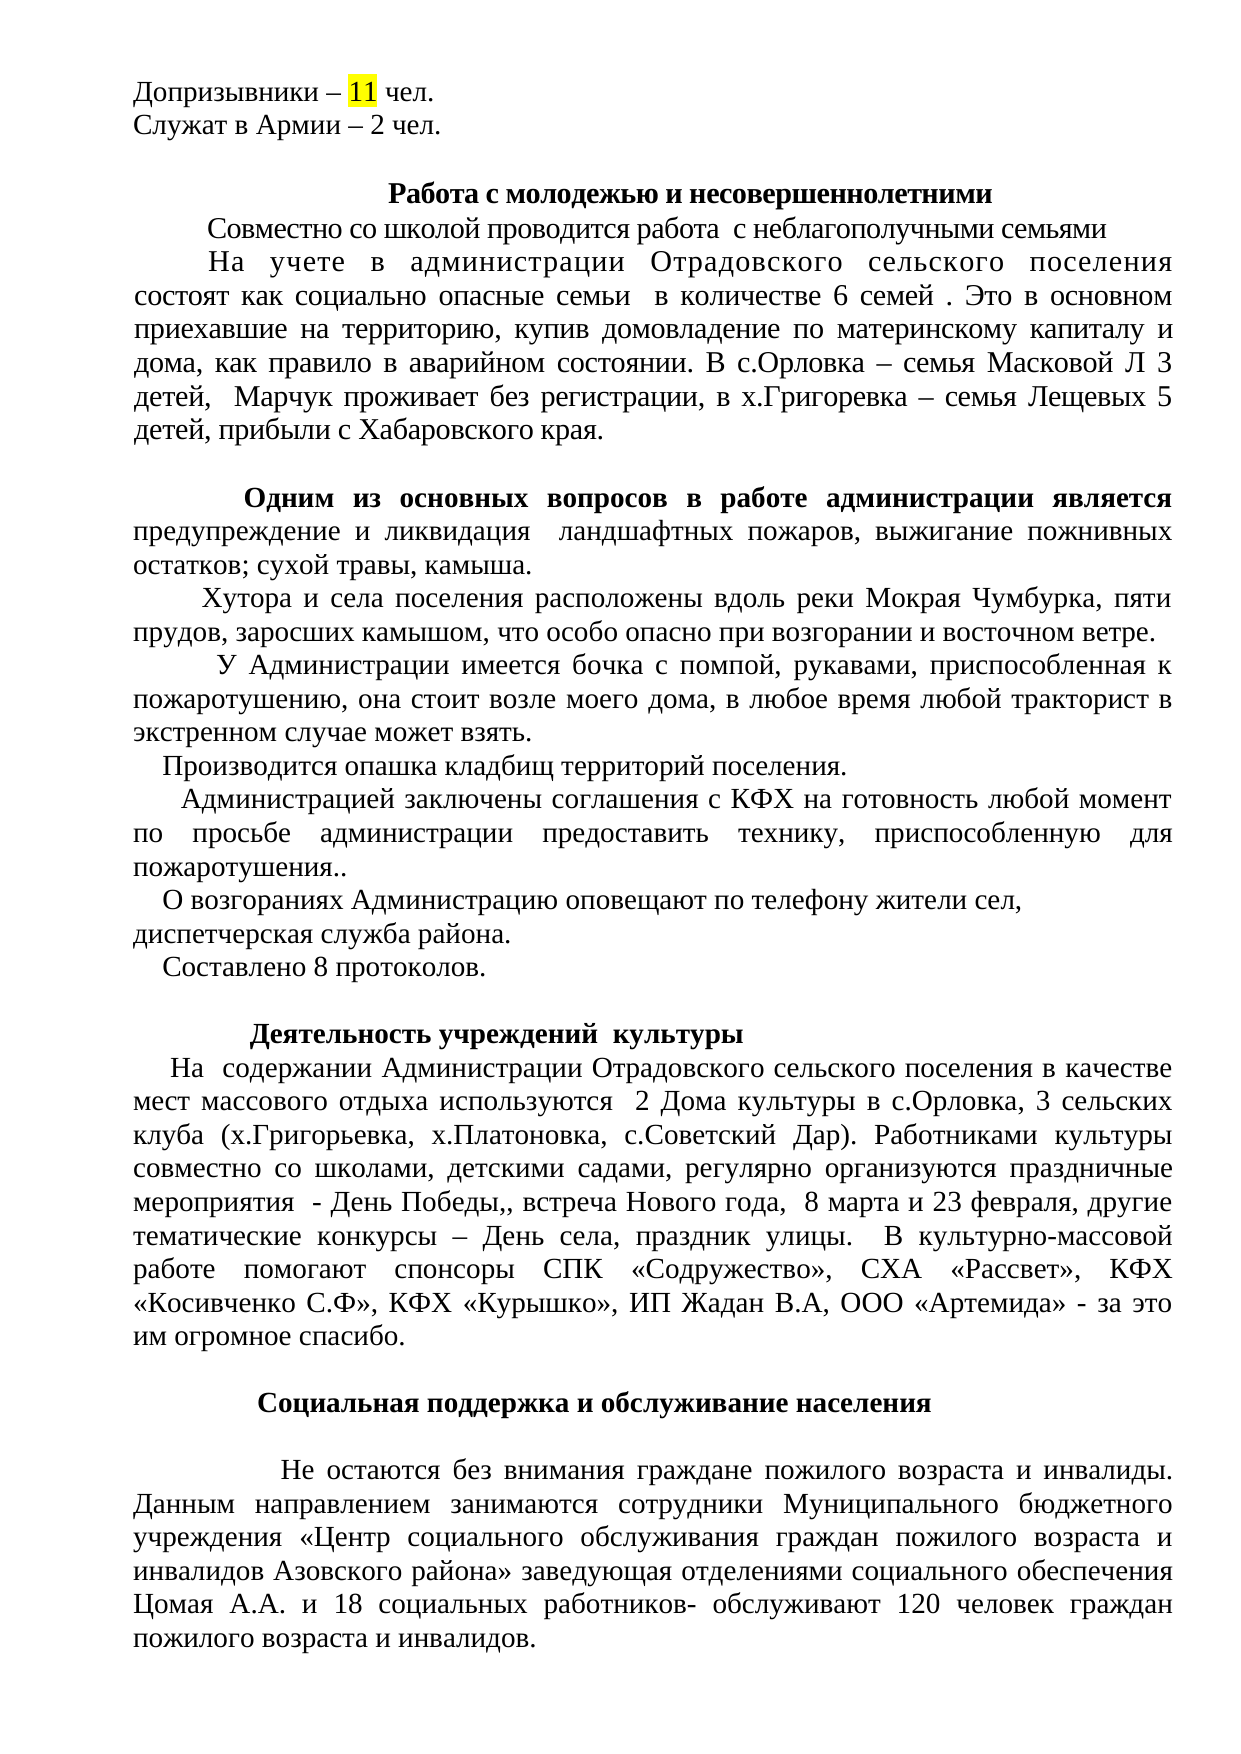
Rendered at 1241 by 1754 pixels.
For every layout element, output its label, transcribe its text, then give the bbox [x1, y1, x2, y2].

text О возгораниях Администрацию оповещают по телефону жители сел, диспетчерская служба района. [133, 882, 1174, 949]
text На содержании Администрации Отрадовского сельского поселения в качестве мест массового отдыха используются 2 Дома культуры в с.Орловка, 3 сельских клуба (х.Григорьевка, х.Платоновка, с.Советский Дар). Работниками культуры совместно со школами, детскими садами, регулярно организуются праздничные мероприятия - День Победы,, встреча Нового года, 8 марта и 23 февраля, другие тематические конкурсы – День села, праздник улицы. В культурно-массовой работе помогают спонсоры СПК «Содружество», СХА «Рассвет», КФХ «Косивченко С.Ф», КФХ «Курышко», ИП Жадан В.А, ООО «Артемида» - за это им огромное спасибо. [133, 1050, 1174, 1352]
text У Администрации имеется бочка с помпой, рукавами, приспособленная к пожаротушению, она стоит возле моего дома, в любое время любой тракторист в экстренном случае может взять. [133, 647, 1174, 748]
text Хутора и села поселения расположены вдоль реки Мокрая Чумбурка, пяти прудов, заросших камышом, что особо опасно при возгорании и восточном ветре. [133, 580, 1174, 647]
text Допризывники – 11 чел. [133, 74, 348, 107]
text На учете в администрации Отрадовского сельского поселения состоят как социально опасные семьи в количестве 6 семей . Это в основном приехавшие на территорию, купив домовладение по материнскому капиталу и дома, как правило в аварийном состоянии. В с.Орловка – семья Масковой Л 3 детей, Марчук проживает без регистрации, в х.Григоревка – семья Лещевых 5 детей, прибыли с Хабаровского края. [134, 245, 1174, 446]
text Администрацией заключены соглашения с КФХ на готовность любой момент по просьбе администрации предоставить технику, приспособленную для пожаротушения.. [133, 782, 1174, 882]
text Не остаются без внимания граждане пожилого возраста и инвалиды. Данным направлением занимаются сотрудники Муниципального бюджетного учреждения «Центр социального обслуживания граждан пожилого возраста и инвалидов Азовского района» заведующая отделениями социального обеспечения Цомая А.А. и 18 социальных работников- обслуживают 120 человек граждан пожилого возраста и инвалидов. [133, 1452, 1174, 1654]
text Деятельность учреждений культуры [133, 1016, 1174, 1050]
text Составлено 8 протоколов. [133, 949, 1174, 983]
text Служат в Армии – 2 чел. [133, 107, 1174, 141]
text Производится опашка кладбищ территорий поселения. [133, 748, 1174, 782]
text Допризывники – 11 чел. [377, 74, 1174, 107]
text Работа с молодежью и несовершеннолетними [133, 176, 1174, 210]
text Совместно со школой проводится работа с неблагополучными семьями [133, 210, 1174, 245]
text Социальная поддержка и обслуживание населения [133, 1385, 1174, 1419]
text Одним из основных вопросов в работе администрации является предупреждение и ликвидация ландшафтных пожаров, выжигание пожнивных остатков; сухой травы, камыша. [133, 480, 1174, 580]
